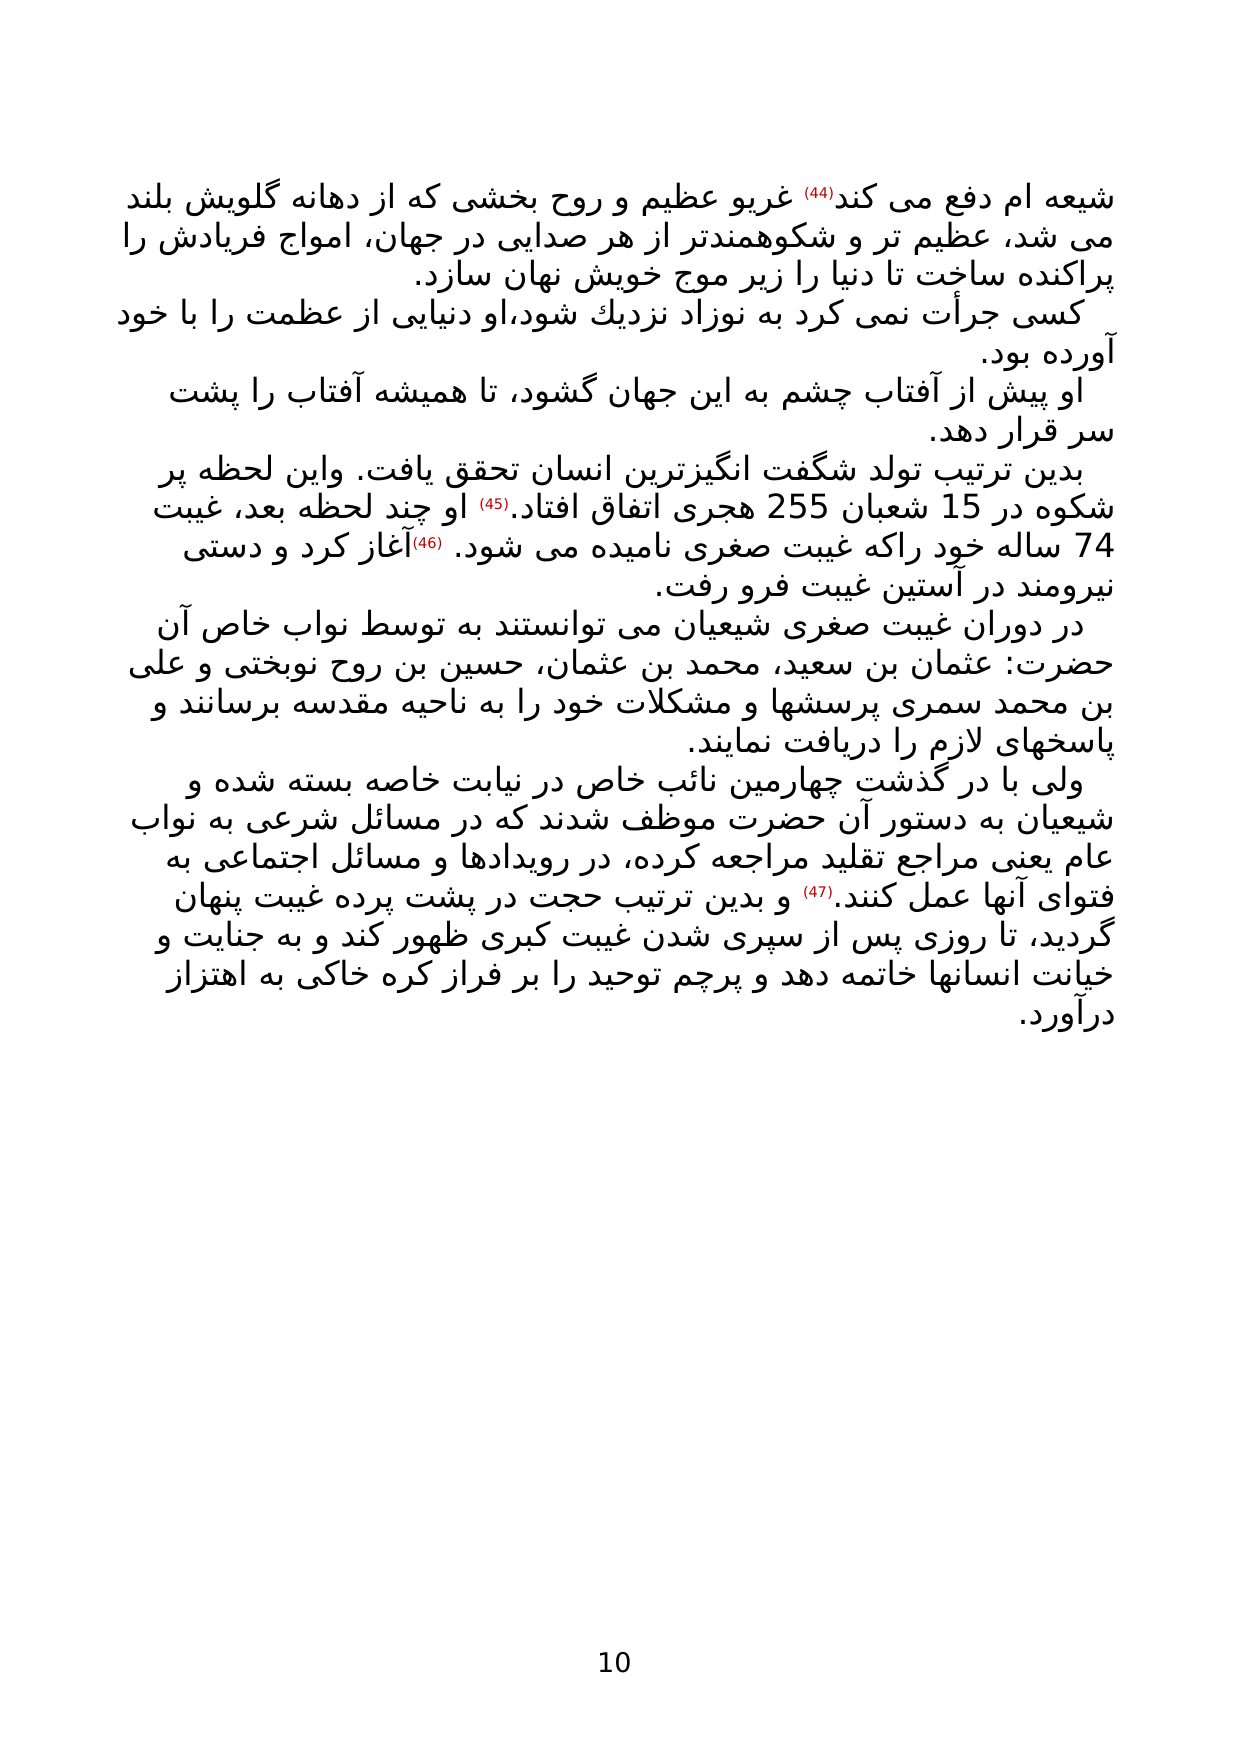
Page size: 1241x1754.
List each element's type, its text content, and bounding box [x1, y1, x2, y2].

text بدين ترتيب تولد شگفت انگيزترين انسان تحقق يافت. واين لحظه پر شكوه در 15 شعبان 255 هجرى اتفاق افتاد.(45) او چند لحظه بعد، غيبت 74 ساله خود راكه غيبت صغرى ناميده مى شود. (46)آغاز كرد و دستى نيرومند در آستين غيبت فرو رفت. [112, 449, 1116, 604]
text در دوران غيبت صغرى شيعيان مى توانستند به توسط نواب خاص آن حضرت: عثمان بن سعيد، محمد بن عثمان، حسين بن روح نوبختى و على بن محمد سمرى پرسشها و مشكلات خود را به ناحيه مقدسه برسانند و پاسخهاى لازم را دريافت نمايند. [112, 604, 1116, 760]
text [112, 177, 1116, 294]
text كسى جرأت نمى كرد به نوزاد نزديك شود،او دنيايى از عظمت را با خود آورده بود. [112, 294, 1116, 371]
text او پيش از آفتاب چشم به اين جهان گشود، تا هميشه آفتاب را پشت سر قرار دهد. [112, 371, 1116, 449]
text ولى با در گذشت چهارمين نائب خاص در نيابت خاصه بسته شده و شيعيان به دستور آن حضرت موظف شدند كه در مسائل شرعى به نواب عام يعنى مراجع تقليد مراجعه كرده، در رويدادها و مسائل اجتماعى به فتواى آنها عمل كنند.(47) و بدين ترتيب حجت در پشت پرده غيبت پنهان گرديد، تا روزى پس از سپرى شدن غيبت كبرى ظهور كند و به جنايت و خيانت انسانها خاتمه دهد و پرچم توحيد را بر فراز كره خاكى به اهتزاز درآورد. [112, 760, 1116, 1032]
